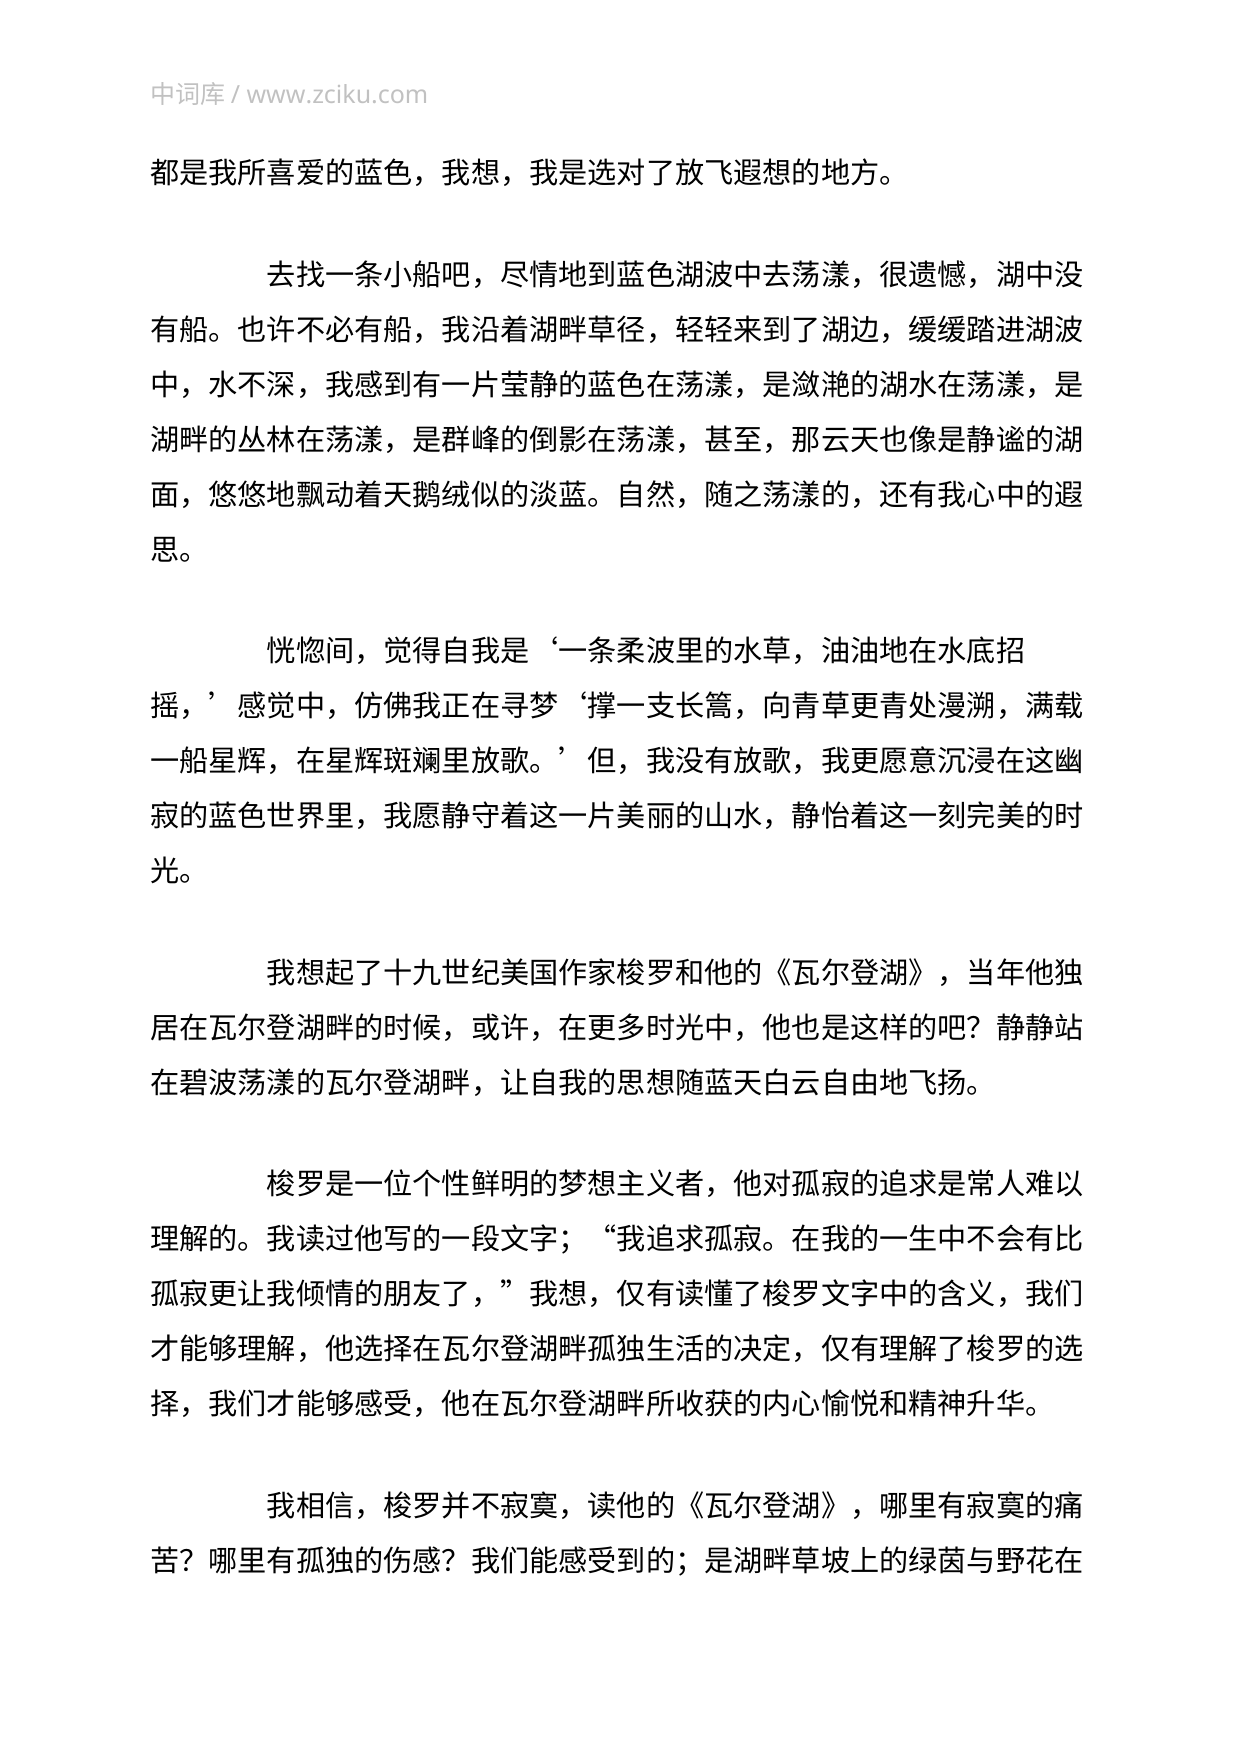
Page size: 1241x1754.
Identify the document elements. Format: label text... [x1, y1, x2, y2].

text 我想起了十九世纪美国作家梭罗和他的《瓦尔登湖》，当年他独居在瓦尔登湖畔的时候，或许，在更多时光中，他也是这样的吧？静静站在碧波荡漾的瓦尔登湖畔，让自我的思想随蓝天白云自由地飞扬。 [150, 949, 1090, 1101]
text 梭罗是一位个性鲜明的梦想主义者，他对孤寂的追求是常人难以理解的。我读过他写的一段文字；“我追求孤寂。在我的一生中不会有比孤寂更让我倾情的朋友了，”我想，仅有读懂了梭罗文字中的含义，我们才能够理解，他选择在瓦尔登湖畔孤独生活的决定，仅有理解了梭罗的选择，我们才能够感受，他在瓦尔登湖畔所收获的内心愉悦和精神升华。 [150, 1161, 1090, 1423]
text 恍惚间，觉得自我是‘一条柔波里的水草，油油地在水底招摇，’感觉中，仿佛我正在寻梦‘撑一支长篙，向青草更青处漫溯，满载一船星辉，在星辉斑斓里放歌。’但，我没有放歌，我更愿意沉浸在这幽寂的蓝色世界里，我愿静守着这一片美丽的山水，静怡着这一刻完美的时光。 [150, 628, 1090, 890]
text 去找一条小船吧，尽情地到蓝色湖波中去荡漾，很遗憾，湖中没有船。也许不必有船，我沿着湖畔草径，轻轻来到了湖边，缓缓踏进湖波中，水不深，我感到有一片莹静的蓝色在荡漾，是潋滟的湖水在荡漾，是湖畔的丛林在荡漾，是群峰的倒影在荡漾，甚至，那云天也像是静谧的湖面，悠悠地飘动着天鹅绒似的淡蓝。自然，随之荡漾的，还有我心中的遐思。 [150, 252, 1090, 568]
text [150, 150, 1090, 192]
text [150, 1482, 1090, 1579]
